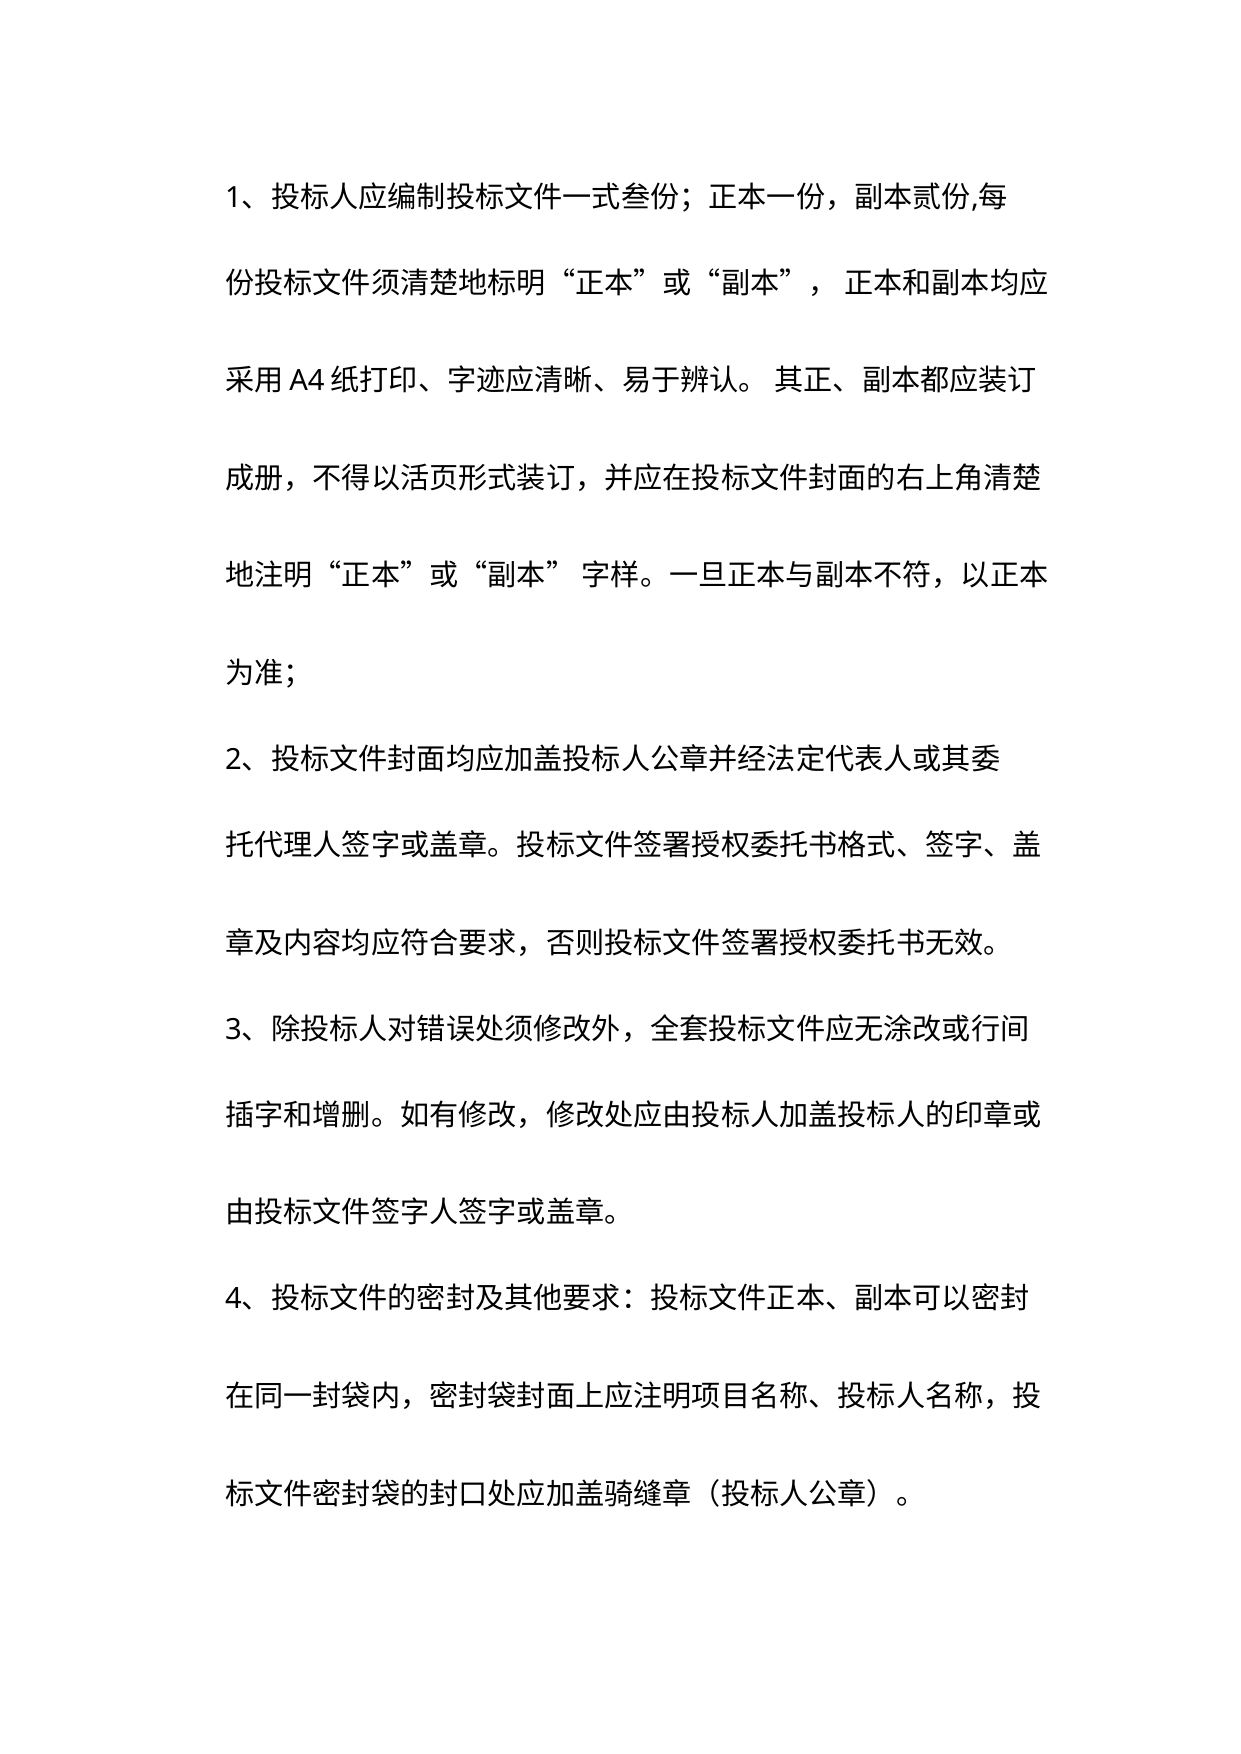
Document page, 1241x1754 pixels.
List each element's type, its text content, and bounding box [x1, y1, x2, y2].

text 1、投标人应编制投标文件一式叁份；正本一份，副本贰份,每 [187, 162, 1053, 227]
text 插字和增删。如有修改，修改处应由投标人加盖投标人的印章或由投标文件签字人签字或盖章。 [225, 1080, 1053, 1243]
text 托代理人签字或盖章。投标文件签署授权委托书格式、签字、盖章及内容均应符合要求，否则投标文件签署授权委托书无效。 [225, 810, 1053, 973]
text 3、除投标人对错误处须修改外，全套投标文件应无涂改或行间 [187, 994, 1053, 1059]
text 份投标文件须清楚地标明“正本”或“副本”， 正本和副本均应采用A4纸打印、字迹应清晰、易于辨认。 其正、副本都应装订成册，不得以活页形式装订，并应在投标文件封面的右上角清楚地注明“正本”或“副本” 字样。一旦正本与副本不符，以正本为准； [225, 248, 1053, 703]
text 2、投标文件封面均应加盖投标人公章并经法定代表人或其委 [187, 724, 1053, 789]
text 4、投标文件的密封及其他要求：投标文件正本、副本可以密封在同一封袋内，密封袋封面上应注明项目名称、投标人名称，投标文件密封袋的封口处应加盖骑缝章（投标人公章）。 [225, 1264, 1053, 1524]
